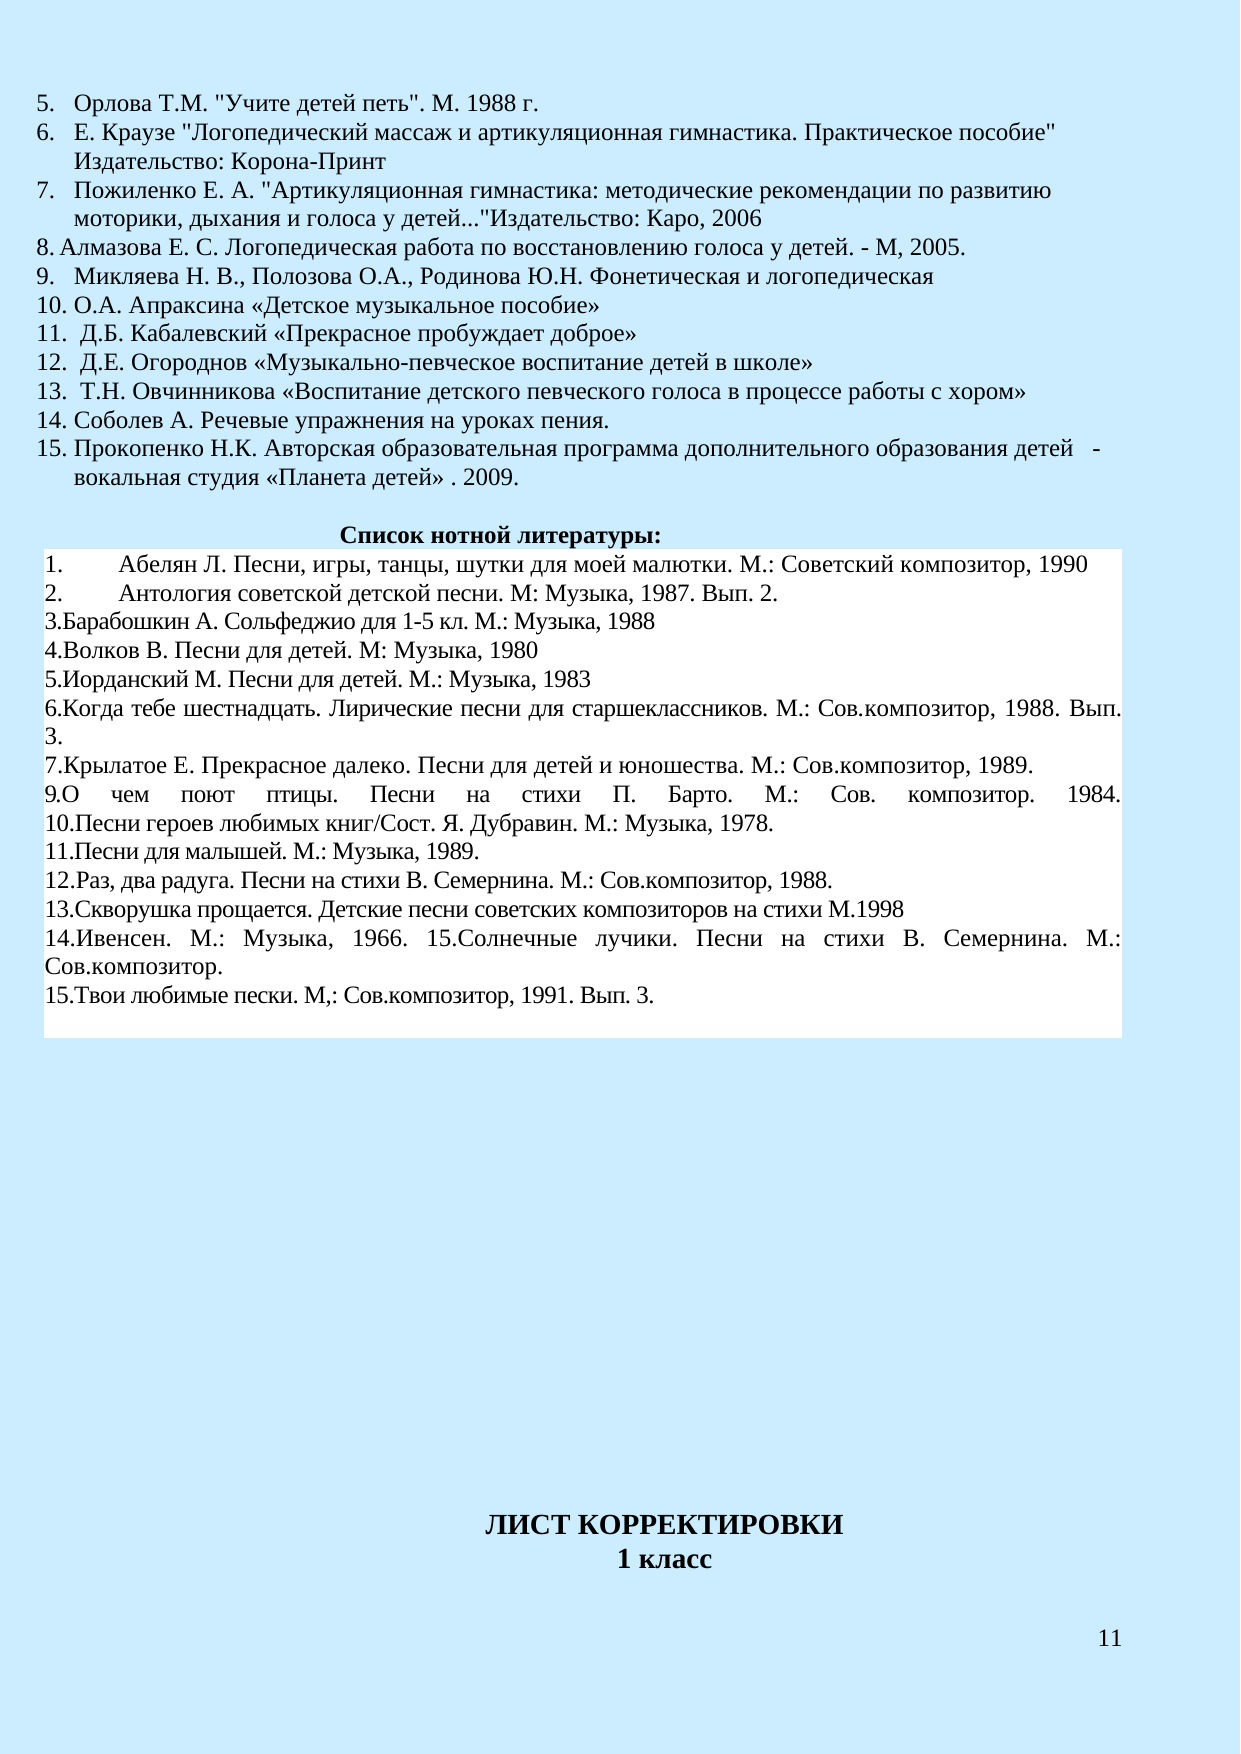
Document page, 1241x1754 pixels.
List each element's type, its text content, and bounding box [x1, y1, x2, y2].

list Д.Б. Кабалевский «Прекрасное пробуждает доброе» [36, 318, 1122, 347]
text 1 класс [118, 1541, 1211, 1574]
list Пожиленко Е. А. "Артикуляционная гимнастика: методические рекомендации по развитию моторики, дыхания и голоса у детей..."Издательство: Каро, 2006 [36, 175, 1122, 232]
list Прокопенко Н.К. Авторская образовательная программа дополнительного образования детей - вокальная студия «Планета детей» . 2009. [36, 433, 1122, 491]
text ЛИСТ КОРРЕКТИРОВКИ [118, 1507, 1211, 1541]
list Т.Н. Овчинникова «Воспитание детского певческого голоса в процессе работы с хором» [36, 376, 1122, 405]
list Микляева Н. В., Полозова О.А., Родинова Ю.Н. Фонетическая и логопедическая [36, 261, 1122, 290]
list Д.Е. Огороднов «Музыкально-певческое воспитание детей в школе» [36, 347, 1122, 376]
list Алмазова Е. С. Логопедическая работа по восстановлению голоса у детей. - М, 2005. [36, 232, 1122, 261]
list Орлова Т.М. "Учите детей петь". М. 1988 г. [36, 88, 1122, 117]
text 13.Скворушка прощается. Детские песни советских композиторов на стихи М.1998 [44, 894, 1122, 923]
text 3.Барабошкин А. Сольфеджио для 1-5 кл. М.: Музыка, 1988 [44, 606, 1122, 635]
text 12.Раз, два радуга. Песни на стихи В. Семернина. М.: Сов.композитор, 1988. [44, 865, 1122, 894]
list Антология советской детской песни. М: Музыка, 1987. Вып. 2. [44, 578, 1122, 606]
text 15.Твои любимые пески. М,: Сов.композитор, 1991. Вып. 3. [44, 980, 1122, 1009]
list Абелян Л. Песни, игры, танцы, шутки для моей малютки. М.: Советский композитор, 1990 [44, 549, 1122, 578]
list О.А. Апраксина «Детское музыкальное пособие» [36, 290, 1122, 318]
text 4.Волков В. Песни для детей. М: Музыка, 1980 [44, 635, 1122, 664]
text 9.О чем поют птицы. Песни на стихи П. Барто. М.: Сов. композитор. 1984. 10.Песни героев любимых книг/Сост. Я. Дубравин. М.: Музыка, 1978. [44, 779, 1122, 836]
text 11.Песни для малышей. М.: Музыка, 1989. [44, 836, 1122, 865]
list Соболев А. Речевые упражнения на уроках пения. [36, 405, 1122, 433]
text Список нотной литературы: [266, 520, 1122, 549]
text 6.Когда тебе шестнадцать. Лирические песни для старшеклассников. М.: Сов.композитор, 1988. Вып. 3. [44, 693, 1122, 750]
text 7.Крылатое Е. Прекрасное далеко. Песни для детей и юношества. М.: Сов.композитор, 1989. [44, 750, 1122, 779]
list Е. Краузе "Логопедический массаж и артикуляционная гимнастика. Практическое пособие" Издательство: Корона-Принт [36, 117, 1122, 175]
text 14.Ивенсен. М.: Музыка, 1966. 15.Солнечные лучики. Песни на стихи В. Семернина. М.: Сов.композитор. [44, 923, 1122, 980]
text 5.Иорданский М. Песни для детей. М.: Музыка, 1983 [44, 664, 1122, 693]
